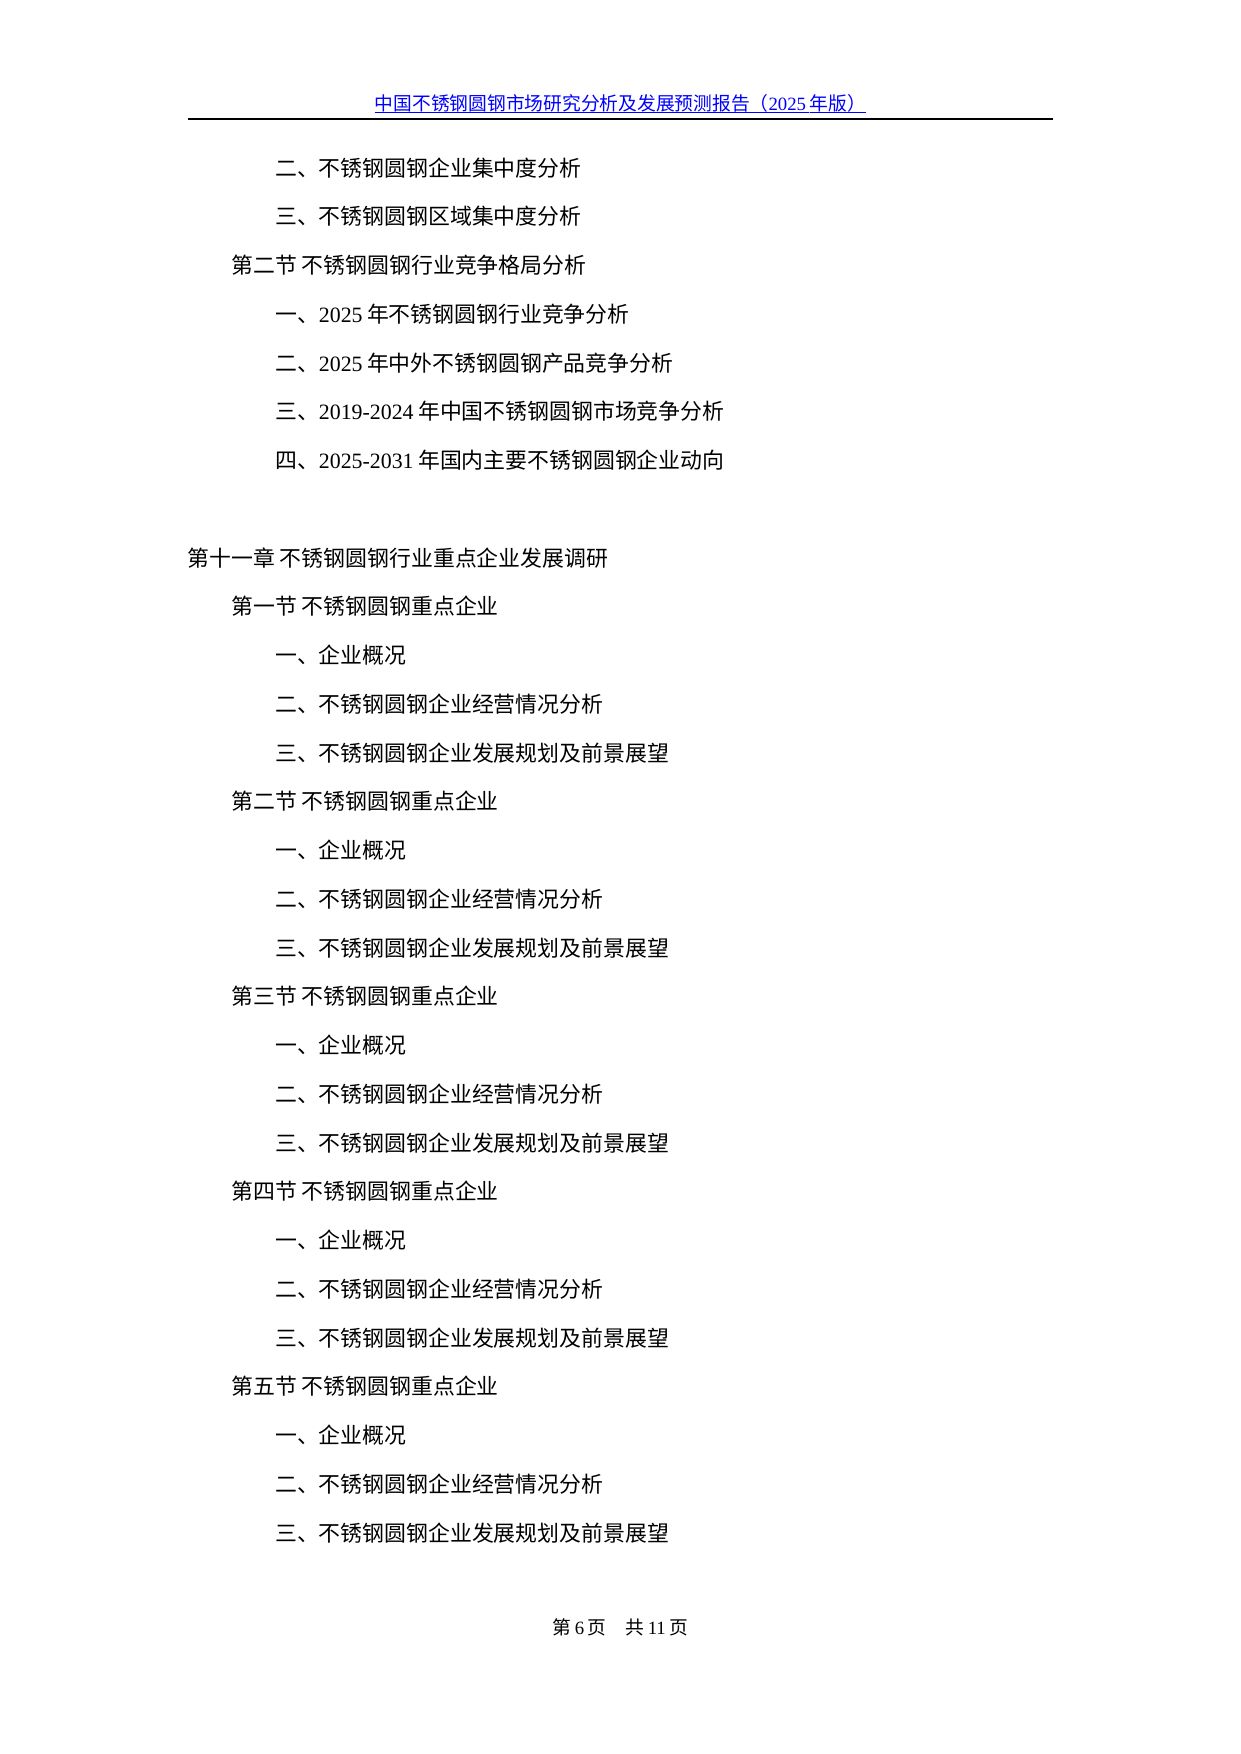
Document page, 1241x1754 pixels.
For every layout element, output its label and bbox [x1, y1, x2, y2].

text [187, 150, 1053, 1548]
